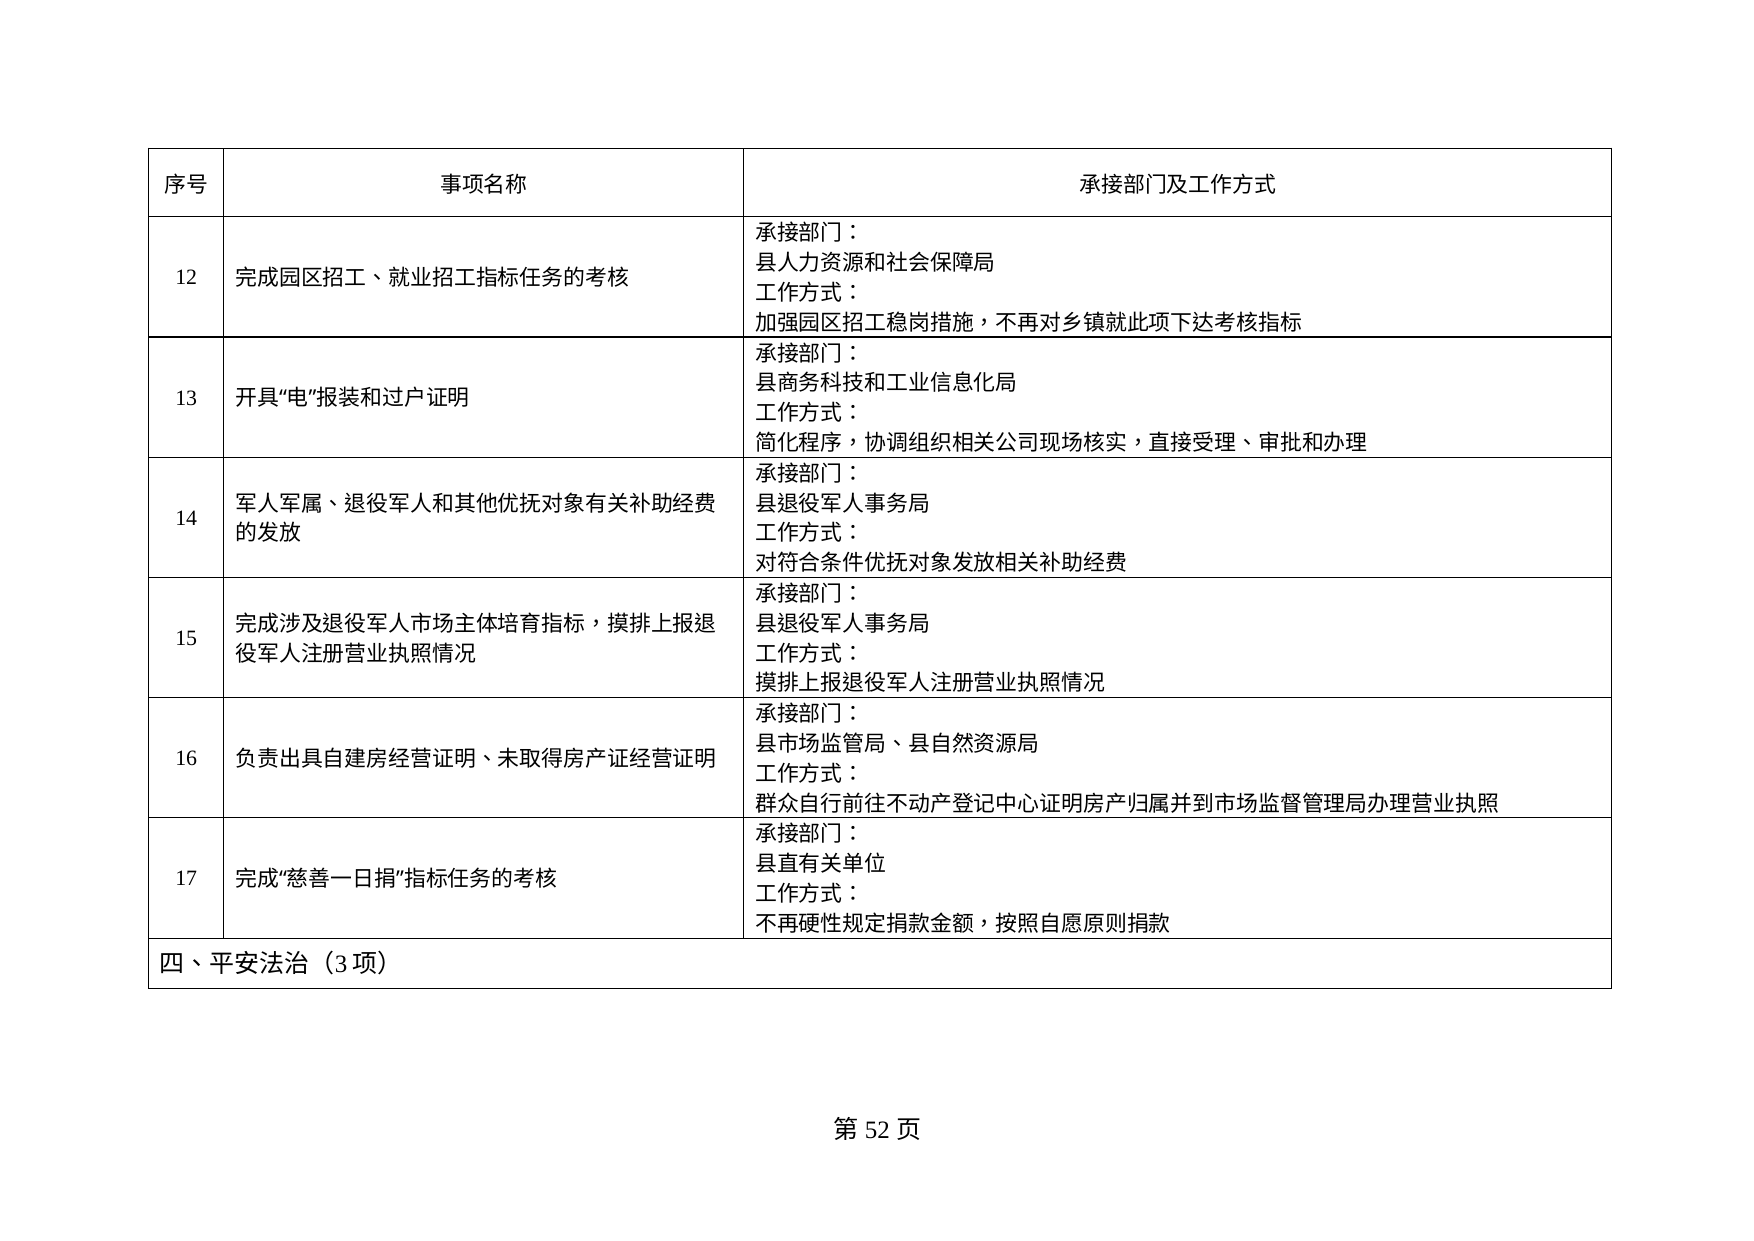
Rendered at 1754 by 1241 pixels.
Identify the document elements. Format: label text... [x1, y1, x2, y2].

table_header 序号 [149, 149, 223, 216]
table_cell 15 [149, 578, 223, 697]
table_cell 完成“慈善一日捐”指标任务的考核 [224, 818, 743, 937]
table_cell 承接部门： 县市场监管局、县自然资源局 工作方式： 群众自行前往不动产登记中心证明房产归属并到市场监督管理局办理营业执照 [744, 698, 1611, 817]
table_cell 承接部门： 县商务科技和工业信息化局 工作方式： 简化程序，协调组织相关公司现场核实，直接受理、审批和办理 [744, 338, 1611, 457]
table_header 事项名称 [224, 149, 743, 216]
table_cell 承接部门： 县退役军人事务局 工作方式： 摸排上报退役军人注册营业执照情况 [744, 578, 1611, 697]
table_cell 承接部门： 县直有关单位 工作方式： 不再硬性规定捐款金额，按照自愿原则捐款 [744, 818, 1611, 937]
table_cell 13 [149, 338, 223, 457]
table_cell 完成园区招工、就业招工指标任务的考核 [224, 217, 743, 336]
table_cell 四、平安法治（3项） [149, 939, 1611, 987]
table_cell 16 [149, 698, 223, 817]
table_header 承接部门及工作方式 [744, 149, 1611, 216]
table_cell 完成涉及退役军人市场主体培育指标，摸排上报退役军人注册营业执照情况 [224, 578, 743, 697]
table_cell 开具“电”报装和过户证明 [224, 338, 743, 457]
table_cell 承接部门： 县退役军人事务局 工作方式： 对符合条件优抚对象发放相关补助经费 [744, 458, 1611, 577]
table_cell 军人军属、退役军人和其他优抚对象有关补助经费的发放 [224, 458, 743, 577]
table_cell 承接部门： 县人力资源和社会保障局 工作方式： 加强园区招工稳岗措施，不再对乡镇就此项下达考核指标 [744, 217, 1611, 336]
table_cell 12 [149, 217, 223, 336]
table_cell 14 [149, 458, 223, 577]
table_cell 负责出具自建房经营证明、未取得房产证经营证明 [224, 698, 743, 817]
table_cell 17 [149, 818, 223, 937]
